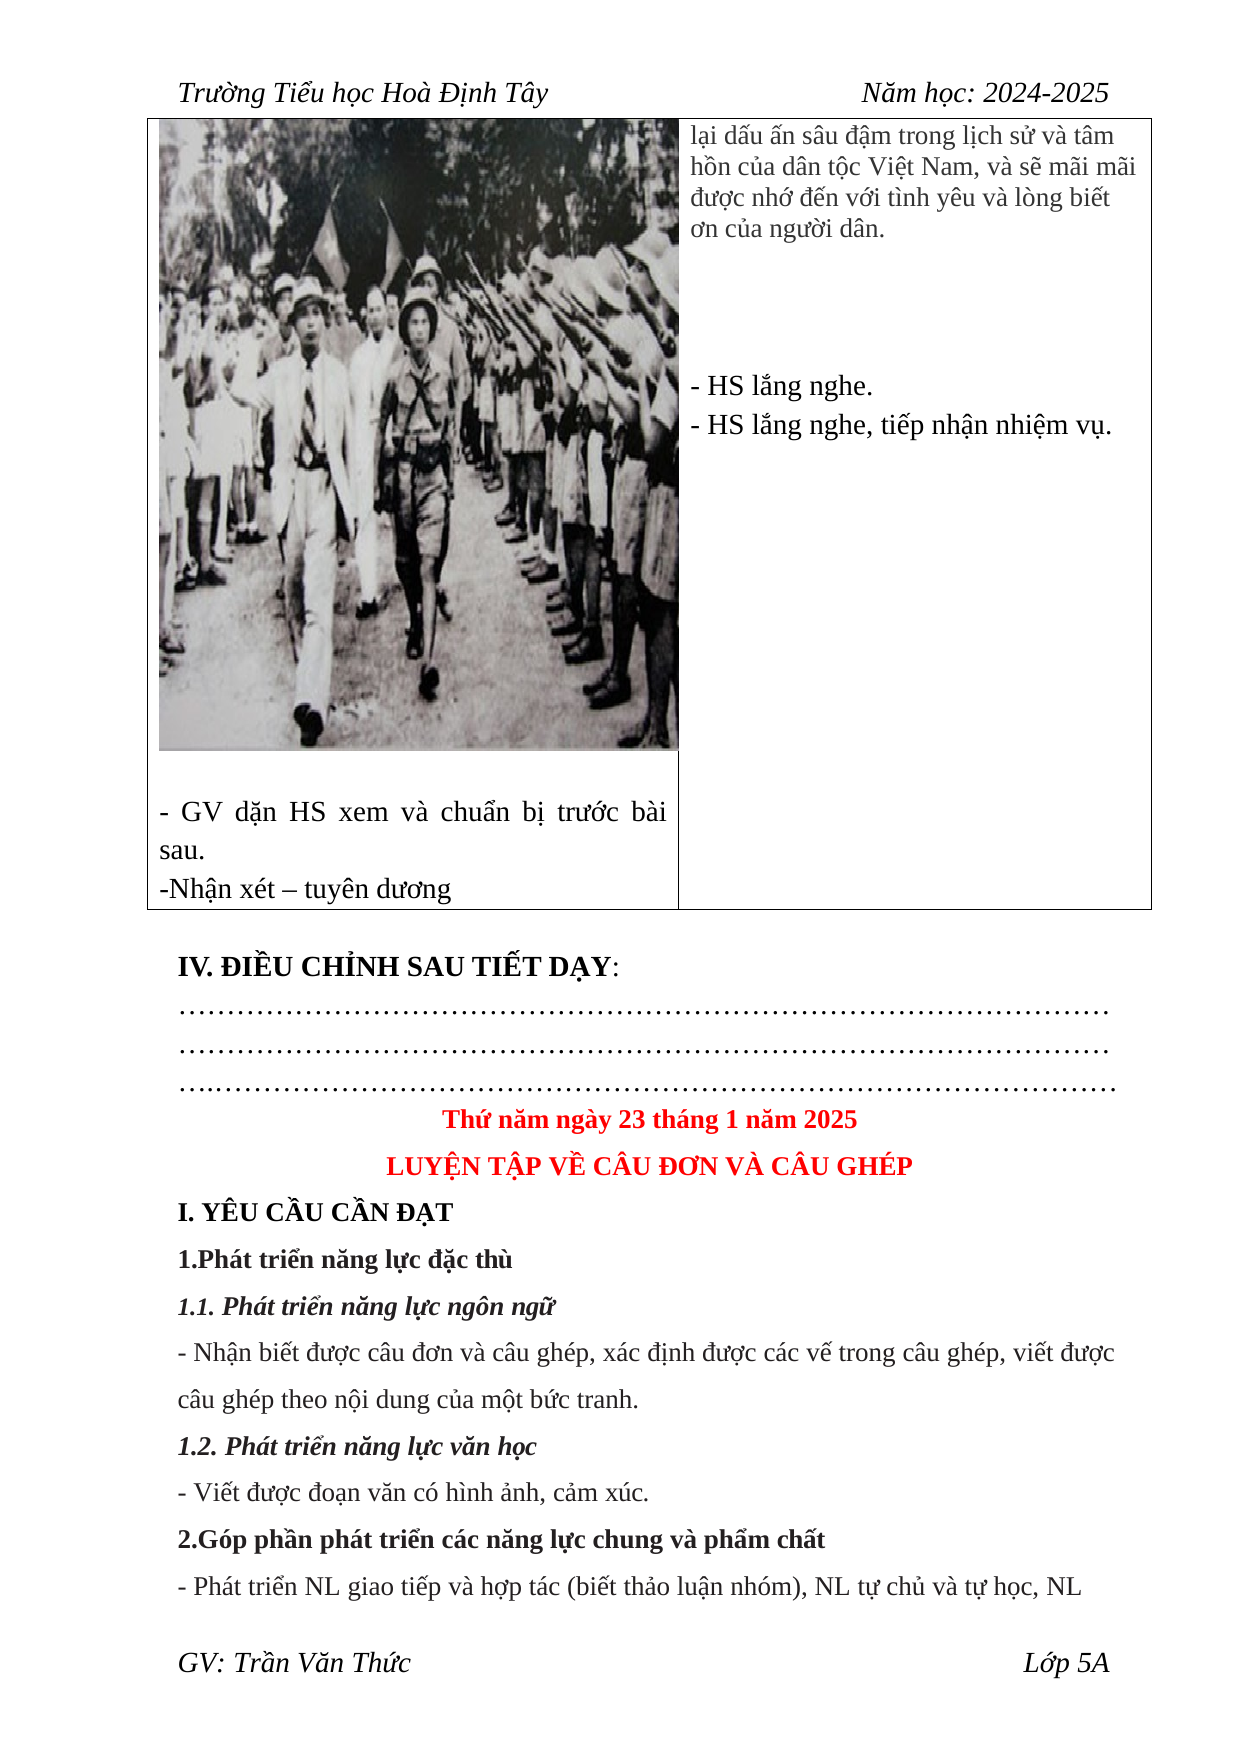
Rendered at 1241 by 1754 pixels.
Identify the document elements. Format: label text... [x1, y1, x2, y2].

picture [159, 119, 679, 751]
text LUYỆN TẬP VỀ CÂU ĐƠN VÀ CÂU GHÉP [177, 1150, 1122, 1181]
text …………………………………………………………………………………………………………………………………………………………………………….………………………………………………………………………………… [177, 987, 1122, 1098]
text 1.Phát triển năng lực đặc thù [177, 1243, 1122, 1274]
list Phát triển năng lực ngôn ngữ [177, 1290, 1122, 1321]
text I. YÊU CẦU CẦN ĐẠT [177, 1196, 1122, 1228]
text 1.2. Phát triển năng lực văn học [177, 1430, 1122, 1461]
text Thứ năm ngày 23 tháng 1 năm 2025 [177, 1103, 1122, 1134]
text IV. ĐIỀU CHỈNH SAU TIẾT DẠY: [177, 949, 1122, 982]
text - Nhận biết được câu đơn và câu ghép, xác định được các vế trong câu ghép, viết được câu ghép theo nội dung của một bức tranh. [177, 1336, 1122, 1414]
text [177, 1570, 1122, 1601]
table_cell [679, 119, 1151, 909]
text 2.Góp phần phát triển các năng lực chung và phẩm chất [177, 1523, 1122, 1554]
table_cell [148, 119, 678, 909]
text - Viết được đoạn văn có hình ảnh, cảm xúc. [177, 1476, 1122, 1508]
